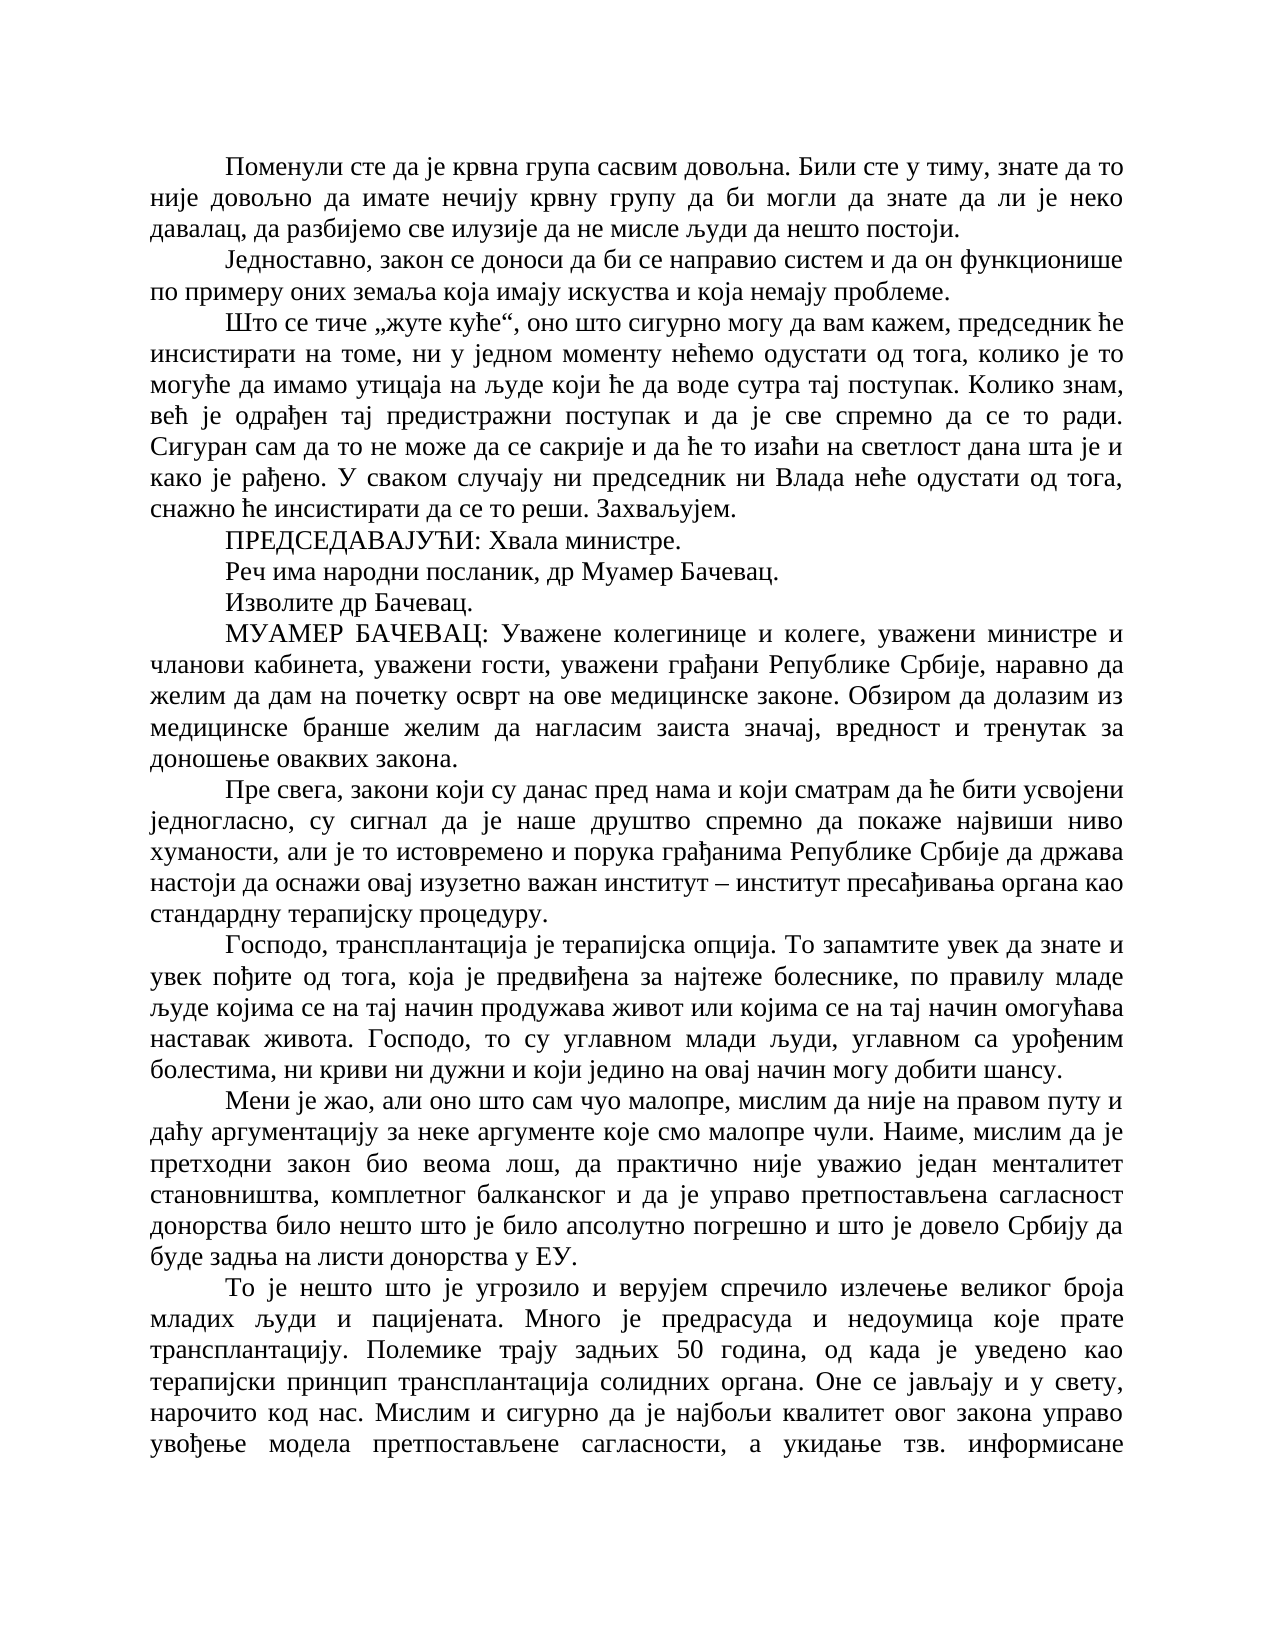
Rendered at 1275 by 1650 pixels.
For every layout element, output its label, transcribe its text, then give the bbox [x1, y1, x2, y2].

text Пре свега, закони који су данас пред нама и који сматрам да ће бити усвојени једногласно, су сигнал да је наше друштво спремно да покаже највиши ниво хуманости, али је то истовремено и порука грађанима Републике Србије да држава настоји да оснажи овај изузетно важан институт – институт пресађивања органа као стандардну терапијску процедуру. [150, 773, 1125, 929]
text ПРЕДСЕДАВАЈУЋИ: Хвала министре. [150, 524, 1125, 555]
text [150, 1271, 1125, 1458]
text Што се тиче „жуте куће“, оно што сигурно могу да вам кажем, председник ће инсистирати на томе, ни у једном моменту нећемо одустати од тога, колико је то могуће да имамо утицаја на људе који ће да воде сутра тај поступак. Колико знам, већ је одрађен тај предистражни поступак и да је све спремно да се то ради. Сигуран сам да то не може да се сакрије и да ће то изаћи на светлост дана шта је и како је рађено. У сваком случају ни председник ни Влада неће одустати од тога, снажно ће инсистирати да се то реши. Захваљујем. [150, 306, 1125, 524]
text Господо, трансплантација је терапијска опција. То запамтите увек да знате и увек пођите од тога, која је предвиђена за најтеже болеснике, по правилу младе људе којима се на тај начин продужава живот или којима се на тај начин омогућава наставак живота. Господо, то су углавном млади људи, углавном са урођеним болестима, ни криви ни дужни и који једино на овај начин могу добити шансу. [150, 929, 1125, 1084]
text Реч има народни посланик, др Муамер Бачевац. [150, 555, 1125, 586]
text Мени је жао, али оно што сам чуо малопре, мислим да није на правом путу и даћу аргументацију за неке аргументе које смо малопре чули. Наиме, мислим да је претходни закон био веома лош, да практично није уважио један менталитет становништва, комплетног балканског и да је управо претпостављена сагласност донорства било нешто што је било апсолутно погрешно и што је довело Србију да буде задња на листи донорства у ЕУ. [150, 1084, 1125, 1271]
text МУАМЕР БАЧЕВАЦ: Уважене колегинице и колеге, уважени министре и чланови кабинета, уважени гости, уважени грађани Републике Србије, наравно да желим да дам на почетку осврт на ове медицинске законе. Обзиром да долазим из медицинске бранше желим да нагласим заиста значај, вредност и тренутак за доношење оваквих закона. [150, 617, 1125, 773]
text Једноставно, закон се доноси да би се направио систем и да он функционише по примеру оних земаља која имају искуства и која немају проблеме. [150, 243, 1125, 306]
text Изволите др Бачевац. [150, 586, 1125, 617]
text Поменули сте да је крвна група сасвим довољна. Били сте у тиму, знате да то није довољно да имате нечију крвну групу да би могли да знате да ли је неко давалац, да разбијемо све илузије да не мисле људи да нешто постоји. [150, 150, 1125, 243]
